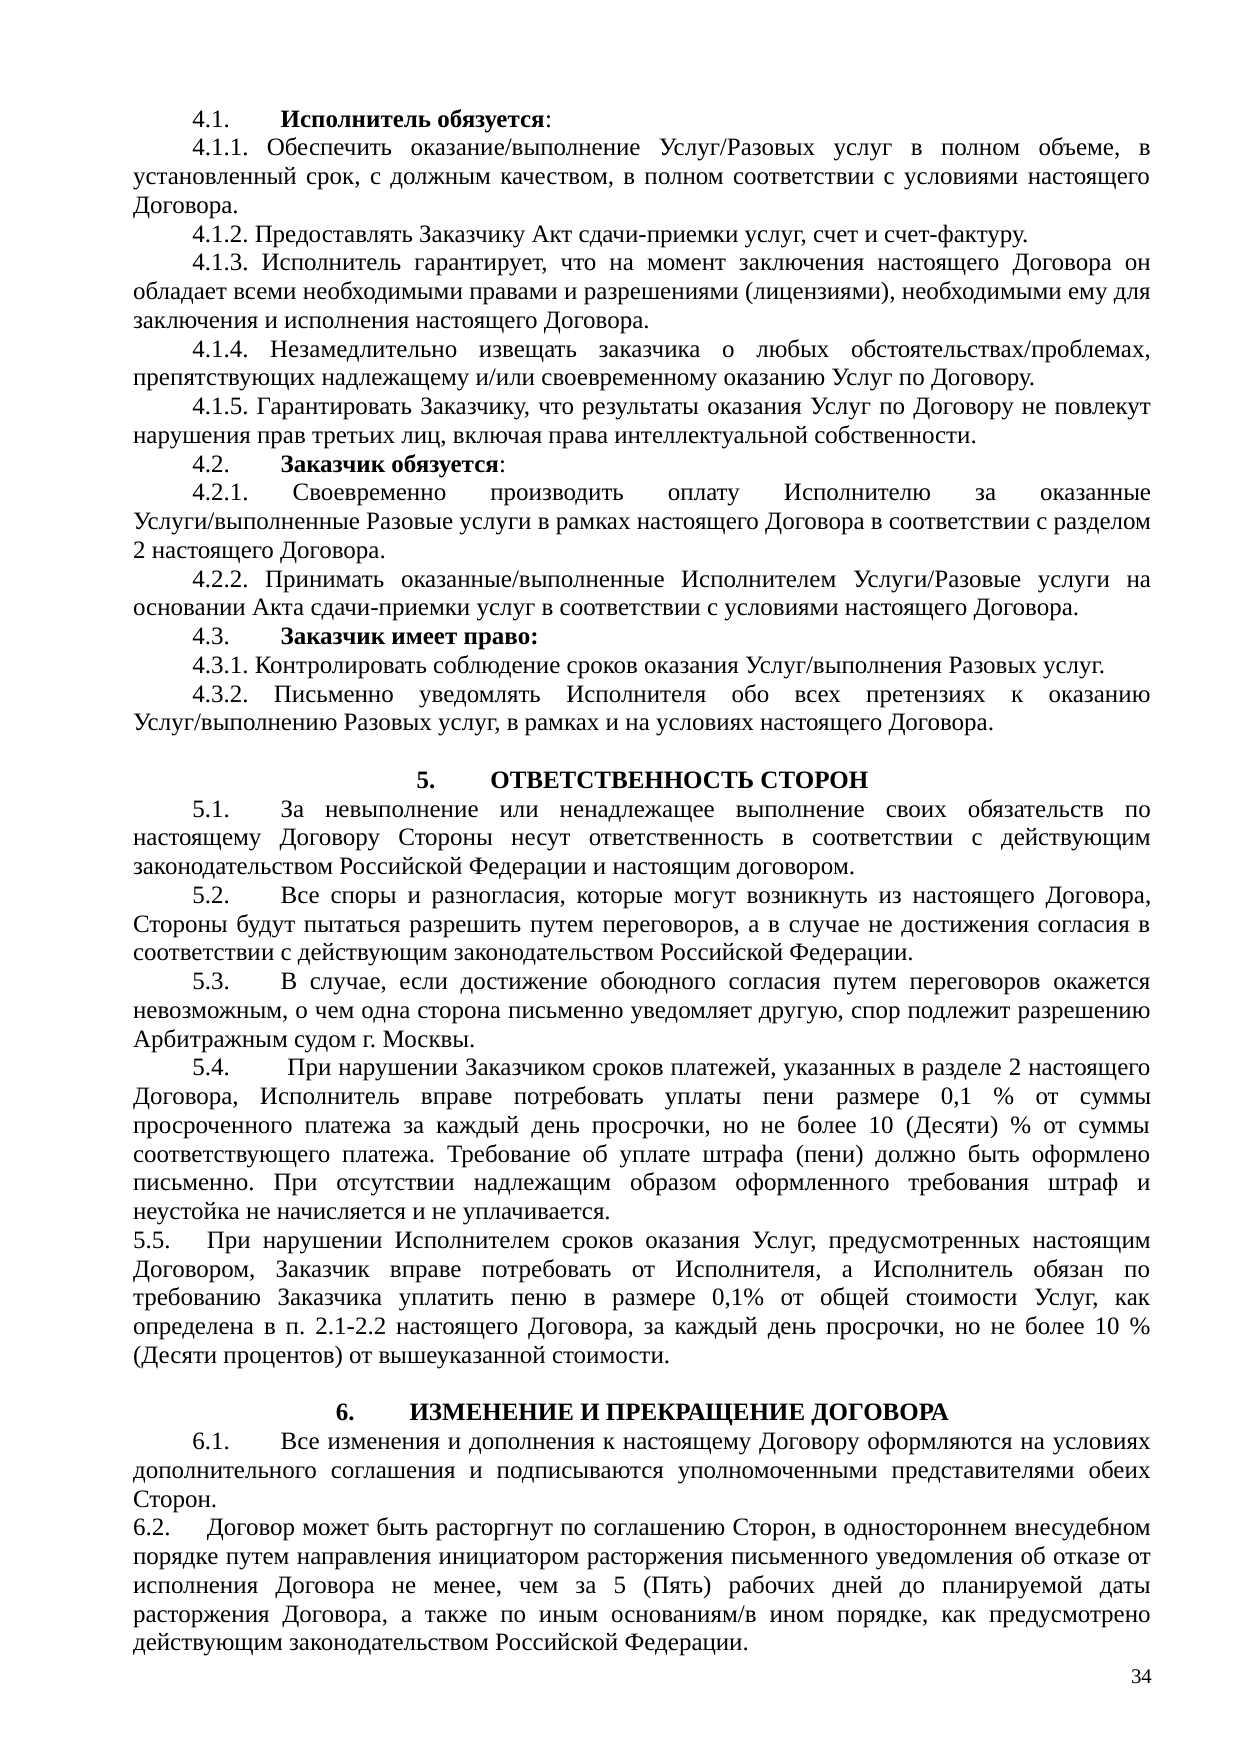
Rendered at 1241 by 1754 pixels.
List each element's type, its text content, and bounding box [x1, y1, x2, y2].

text 4.1.2. Предоставлять Заказчику Акт сдачи-приемки услуг, счет и счет-фактуру. [133, 219, 1152, 247]
text 4.2.1. Своевременно производить оплату Исполнителю за оказанные Услуги/выполненные Разовые услуги в рамках настоящего Договора в соответствии с разделом 2 настоящего Договора. [133, 477, 1152, 564]
list В случае, если достижение обоюдного согласия путем переговоров окажется невозможным, о чем одна сторона письменно уведомляет другую, спор подлежит разрешению Арбитражным судом г. Москвы. [133, 966, 1152, 1052]
list При нарушении Заказчиком сроков платежей, указанных в разделе 2 настоящего Договора, Исполнитель вправе потребовать уплаты пени размере 0,1 % от суммы просроченного платежа за каждый день просрочки, но не более 10 (Десяти) % от суммы соответствующего платежа. Требование об уплате штрафа (пени) должно быть оформлено письменно. При отсутствии надлежащим образом оформленного требования штраф и неустойка не начисляется и не уплачивается. [133, 1052, 1152, 1225]
text 4.3.1. Контролировать соблюдение сроков оказания Услуг/выполнения Разовых услуг. [133, 650, 1152, 679]
list За невыполнение или ненадлежащее выполнение своих обязательств по настоящему Договору Стороны несут ответственность в соответствии с действующим законодательством Российской Федерации и настоящим договором. [133, 794, 1152, 880]
text 4.1.4. Незамедлительно извещать заказчика о любых обстоятельствах/проблемах, препятствующих надлежащему и/или своевременному оказанию Услуг по Договору. [133, 334, 1152, 391]
text 4.1.5. Гарантировать Заказчику, что результаты оказания Услуг по Договору не повлекут нарушения прав третьих лиц, включая права интеллектуальной собственности. [133, 391, 1152, 449]
list При нарушении Исполнителем сроков оказания Услуг, предусмотренных настоящим Договором, Заказчик вправе потребовать от Исполнителя, а Исполнитель обязан по требованию Заказчика уплатить пеню в размере 0,1% от общей стоимости Услуг, как определена в п. 2.1-2.2 настоящего Договора, за каждый день просрочки, но не более 10 % (Десяти процентов) от вышеуказанной стоимости. [133, 1225, 1152, 1369]
text 4.3.2. Письменно уведомлять Исполнителя обо всех претензиях к оказанию Услуг/выполнению Разовых услуг, в рамках и на условиях настоящего Договора. [133, 679, 1152, 736]
list Договор может быть расторгнут по соглашению Сторон, в одностороннем внесудебном порядке путем направления инициатором расторжения письменного уведомления об отказе от исполнения Договора не менее, чем за 5 (Пять) рабочих дней до планируемой даты расторжения Договора, а также по иным основаниям/в ином порядке, как предусмотрено действующим законодательством Российской Федерации. [133, 1512, 1152, 1656]
list Заказчик имеет право: [133, 621, 1152, 650]
text 4.1.3. Исполнитель гарантирует, что на момент заключения настоящего Договора он обладает всеми необходимыми правами и разрешениями (лицензиями), необходимыми ему для заключения и исполнения настоящего Договора. [133, 247, 1152, 334]
list Заказчик обязуется: [133, 449, 1152, 477]
list Все изменения и дополнения к настоящему Договору оформляются на условиях дополнительного соглашения и подписываются уполномоченными представителями обеих Сторон. [133, 1426, 1152, 1512]
list Исполнитель обязуется: [133, 104, 1152, 132]
list Все споры и разногласия, которые могут возникнуть из настоящего Договора, Стороны будут пытаться разрешить путем переговоров, а в случае не достижения согласия в соответствии с действующим законодательством Российской Федерации. [133, 880, 1152, 966]
text 4.1.1. Обеспечить оказание/выполнение Услуг/Разовых услуг в полном объеме, в установленный срок, с должным качеством, в полном соответствии с условиями настоящего Договора. [133, 132, 1152, 219]
subtitle ИЗМЕНЕНИЕ И ПРЕКРАЩЕНИЕ ДОГОВОРА [133, 1397, 1152, 1426]
subtitle ОТВЕТСТВЕННОСТЬ СТОРОН [133, 765, 1152, 794]
text 4.2.2. Принимать оказанные/выполненные Исполнителем Услуги/Разовые услуги на основании Акта сдачи-приемки услуг в соответствии с условиями настоящего Договора. [133, 564, 1152, 621]
